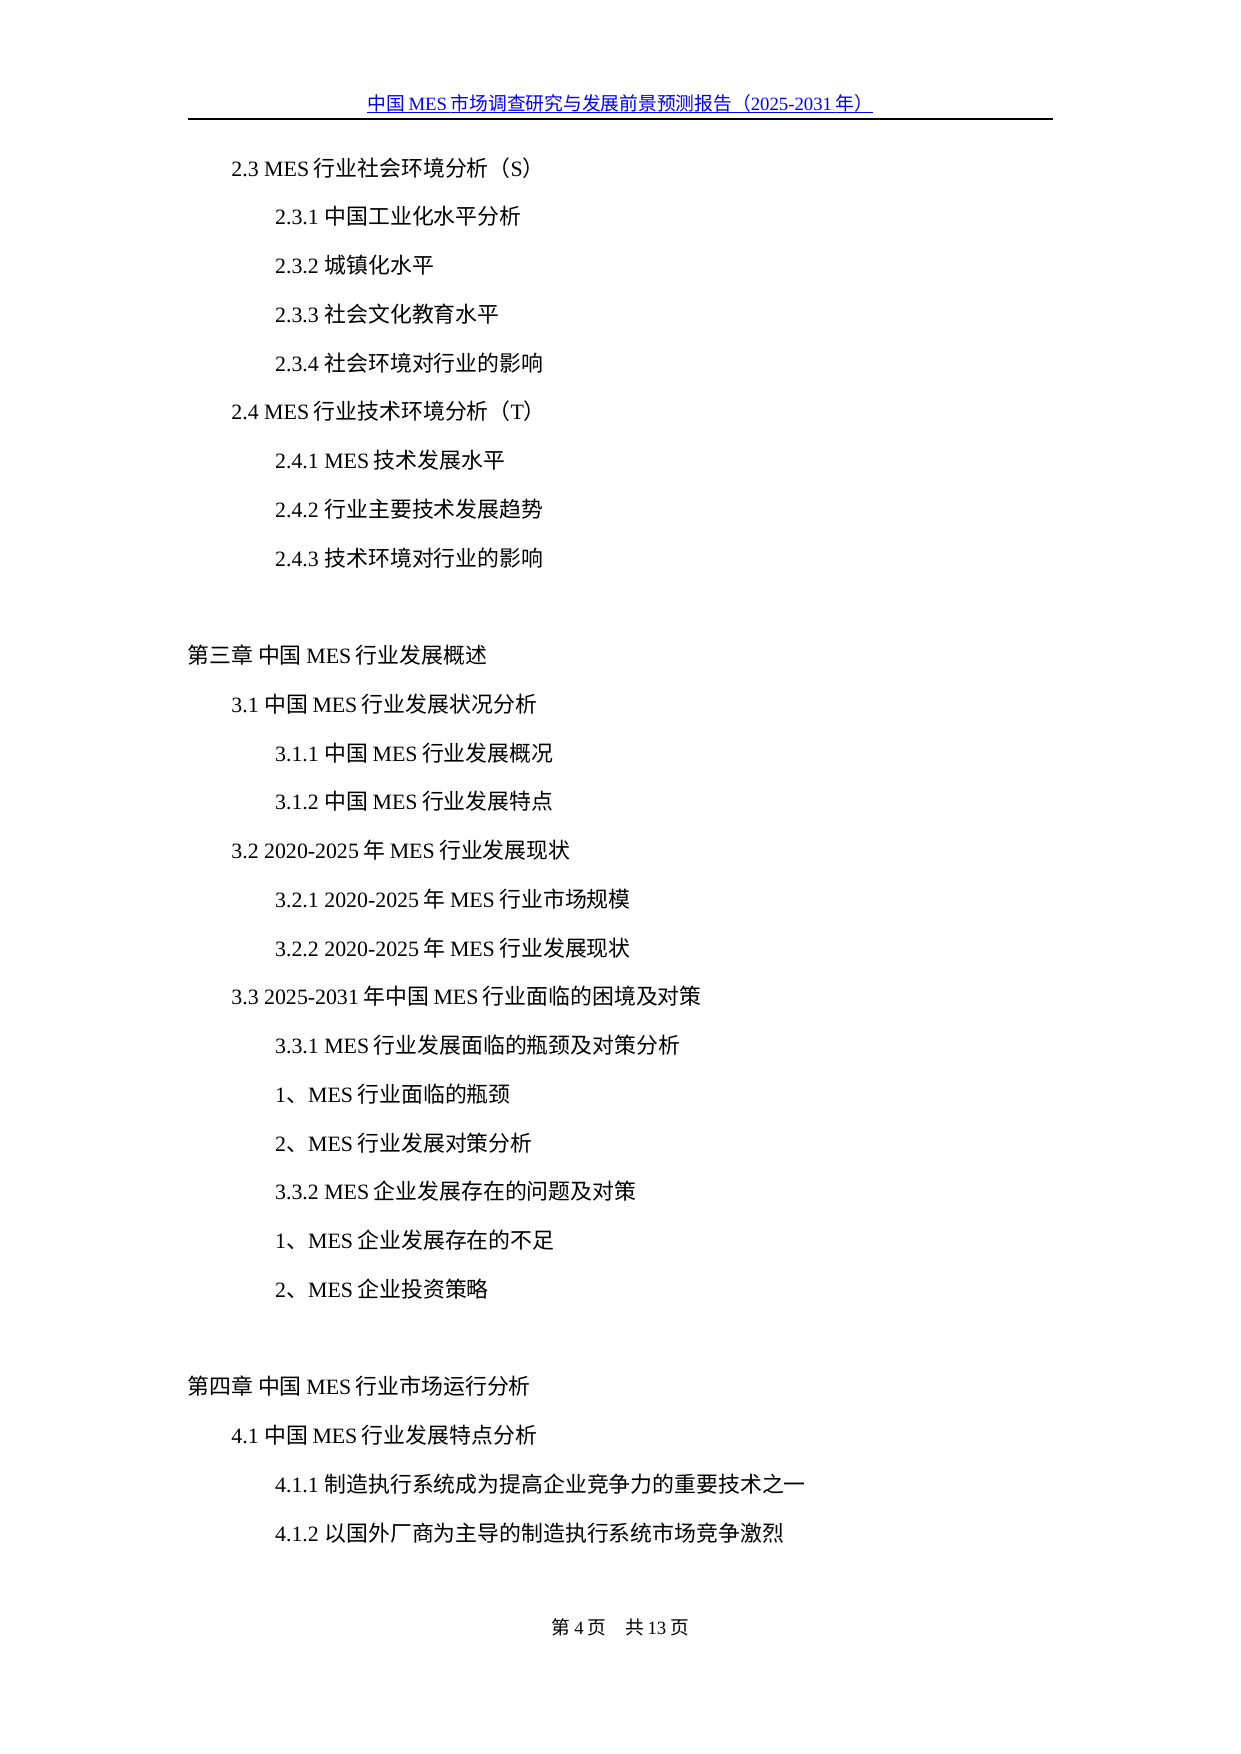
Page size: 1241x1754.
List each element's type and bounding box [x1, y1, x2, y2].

text [187, 150, 1053, 1548]
